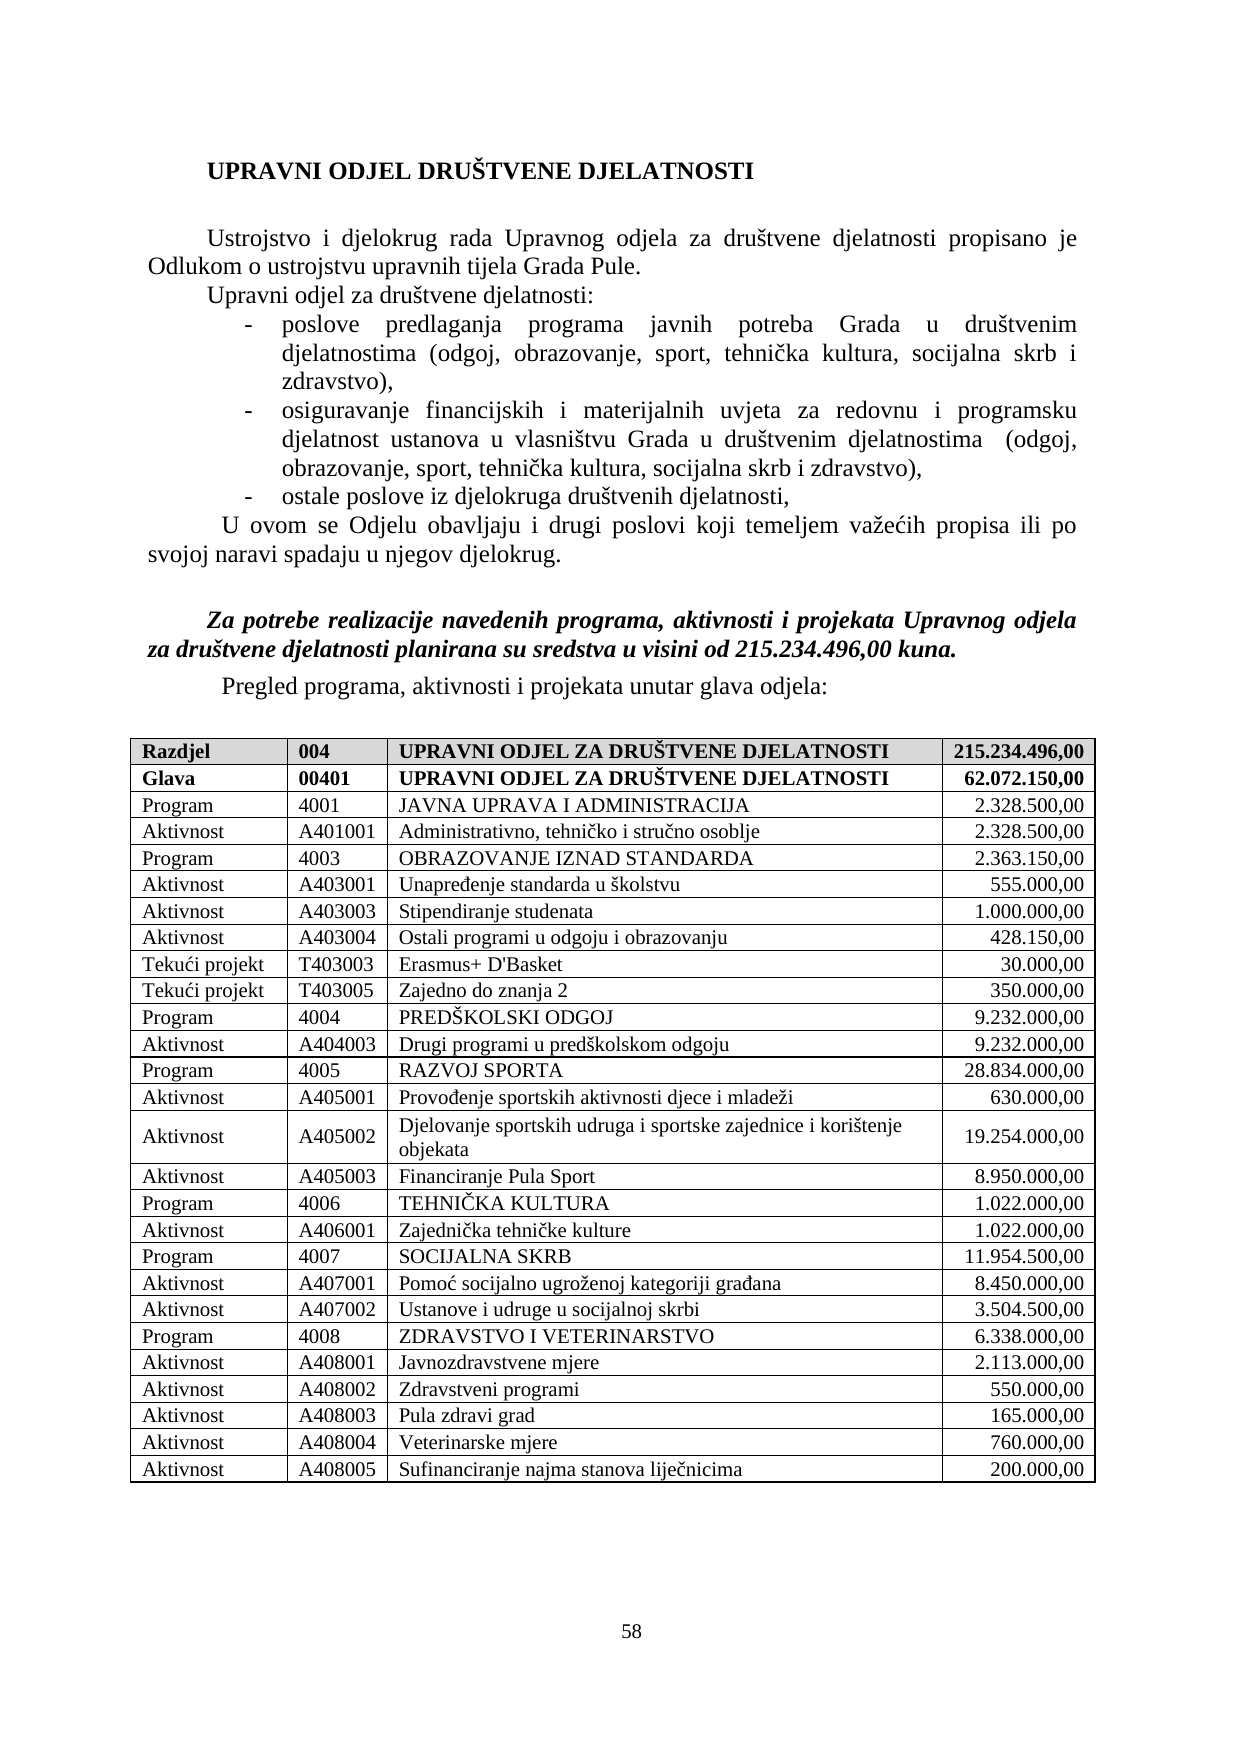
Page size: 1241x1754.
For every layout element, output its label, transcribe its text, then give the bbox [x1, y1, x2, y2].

table_cell A405001 [288, 1084, 387, 1109]
table_cell Glava [131, 765, 287, 791]
table_cell T403003 [288, 951, 387, 977]
table_cell Veterinarske mjere [388, 1429, 942, 1455]
table_header 215.234.496,00 [943, 739, 1094, 764]
table_cell 62.072.150,00 [943, 765, 1094, 791]
table_cell Aktivnost [131, 1456, 287, 1481]
table_cell 428.150,00 [943, 925, 1094, 950]
table_cell Stipendiranje studenata [388, 898, 942, 923]
table_cell Financiranje Pula Sport [388, 1164, 942, 1189]
table_cell A408005 [288, 1456, 387, 1481]
table_cell Aktivnost [131, 898, 287, 923]
table_cell 2.363.150,00 [943, 845, 1094, 870]
list ostale poslove iz djelokruga društvenih djelatnosti, [244, 481, 1078, 510]
table_cell UPRAVNI ODJEL ZA DRUŠTVENE DJELATNOSTI [388, 765, 942, 791]
table_cell 760.000,00 [943, 1429, 1094, 1455]
table_cell 1.022.000,00 [943, 1190, 1094, 1216]
table_cell 4004 [288, 1004, 387, 1030]
table_cell 30.000,00 [943, 951, 1094, 977]
table_cell 550.000,00 [943, 1376, 1094, 1402]
table_cell Aktivnost [131, 925, 287, 950]
table_cell Program [131, 1058, 287, 1083]
table_cell A403003 [288, 898, 387, 923]
table_cell 9.232.000,00 [943, 1004, 1094, 1030]
table_cell A408001 [288, 1350, 387, 1375]
table_cell Aktivnost [131, 1270, 287, 1295]
table_cell Provođenje sportskih aktivnosti djece i mladeži [388, 1084, 942, 1109]
table_cell Tekući projekt [131, 951, 287, 977]
table_cell 4006 [288, 1190, 387, 1216]
list poslove predlaganja programa javnih potreba Grada u društvenim djelatnostima (odgoj, obrazovanje, sport, tehnička kultura, socijalna skrb i zdravstvo), [244, 309, 1078, 395]
table_cell Aktivnost [131, 1031, 287, 1056]
table_cell Unapređenje standarda u školstvu [388, 871, 942, 897]
table_cell A408002 [288, 1376, 387, 1402]
table_cell 6.338.000,00 [943, 1323, 1094, 1348]
text Pregled programa, aktivnosti i projekata unutar glava odjela: [162, 663, 1048, 700]
table_cell Program [131, 1190, 287, 1216]
table_cell A407001 [288, 1270, 387, 1295]
table_cell A403004 [288, 925, 387, 950]
table_cell Aktivnost [131, 1350, 287, 1375]
table_cell A406001 [288, 1217, 387, 1242]
table_cell Program [131, 792, 287, 817]
table_cell Pula zdravi grad [388, 1403, 942, 1428]
table_cell 4001 [288, 792, 387, 817]
table_cell 2.328.500,00 [943, 818, 1094, 844]
table_cell Aktivnost [131, 1296, 287, 1322]
table_cell Aktivnost [131, 1164, 287, 1189]
table_cell 19.254.000,00 [943, 1111, 1094, 1163]
table_cell 4008 [288, 1323, 387, 1348]
table_cell 4003 [288, 845, 387, 870]
table_cell 555.000,00 [943, 871, 1094, 897]
table_cell Aktivnost [131, 1403, 287, 1428]
table_cell 8.450.000,00 [943, 1270, 1094, 1295]
table_cell 165.000,00 [943, 1403, 1094, 1428]
table_cell Ustanove i udruge u socijalnoj skrbi [388, 1296, 942, 1322]
table_cell Tekući projekt [131, 978, 287, 1003]
table_cell 8.950.000,00 [943, 1164, 1094, 1189]
table_cell A404003 [288, 1031, 387, 1056]
table_cell T403005 [288, 978, 387, 1003]
table_cell ZDRAVSTVO I VETERINARSTVO [388, 1323, 942, 1348]
table_cell A403001 [288, 871, 387, 897]
table_cell Javnozdravstvene mjere [388, 1350, 942, 1375]
table_cell Ostali programi u odgoju i obrazovanju [388, 925, 942, 950]
table_cell Zdravstveni programi [388, 1376, 942, 1402]
table_cell Sufinanciranje najma stanova liječnicima [388, 1456, 942, 1481]
table_cell Program [131, 845, 287, 870]
table_cell 350.000,00 [943, 978, 1094, 1003]
table_cell A408003 [288, 1403, 387, 1428]
table_cell RAZVOJ SPORTA [388, 1058, 942, 1083]
text Upravni odjel za društvene djelatnosti: [148, 280, 1078, 309]
table_cell JAVNA UPRAVA I ADMINISTRACIJA [388, 792, 942, 817]
table_cell Program [131, 1323, 287, 1348]
table_cell Djelovanje sportskih udruga i sportske zajednice i korištenje objekata [388, 1111, 942, 1163]
table_cell Aktivnost [131, 1376, 287, 1402]
table_cell 2.113.000,00 [943, 1350, 1094, 1375]
table_cell 28.834.000,00 [943, 1058, 1094, 1083]
table_cell 00401 [288, 765, 387, 791]
table_cell A408004 [288, 1429, 387, 1455]
table_header 004 [288, 739, 387, 764]
table_cell 11.954.500,00 [943, 1243, 1094, 1269]
table_cell A407002 [288, 1296, 387, 1322]
table_cell SOCIJALNA SKRB [388, 1243, 942, 1269]
text UPRAVNI ODJEL DRUŠTVENE DJELATNOSTI [148, 148, 1078, 185]
table_cell 2.328.500,00 [943, 792, 1094, 817]
table_header UPRAVNI ODJEL ZA DRUŠTVENE DJELATNOSTI [388, 739, 942, 764]
table_cell 1.000.000,00 [943, 898, 1094, 923]
text U ovom se Odjelu obavljaju i drugi poslovi koji temeljem važećih propisa ili po svojoj naravi spadaju u njegov djelokrug. [148, 510, 1078, 568]
table_cell 4005 [288, 1058, 387, 1083]
table_cell A405003 [288, 1164, 387, 1189]
table_cell 630.000,00 [943, 1084, 1094, 1109]
table_cell Zajednička tehničke kulture [388, 1217, 942, 1242]
table_cell Pomoć socijalno ugroženoj kategoriji građana [388, 1270, 942, 1295]
table_cell A405002 [288, 1111, 387, 1163]
table_cell 200.000,00 [943, 1456, 1094, 1481]
table_cell PREDŠKOLSKI ODGOJ [388, 1004, 942, 1030]
table_header Razdjel [131, 739, 287, 764]
table_cell OBRAZOVANJE IZNAD STANDARDA [388, 845, 942, 870]
table_cell Aktivnost [131, 1084, 287, 1109]
table_cell Aktivnost [131, 1217, 287, 1242]
table_cell Aktivnost [131, 1429, 287, 1455]
table_cell Drugi programi u predškolskom odgoju [388, 1031, 942, 1056]
table_cell Administrativno, tehničko i stručno osoblje [388, 818, 942, 844]
table_cell TEHNIČKA KULTURA [388, 1190, 942, 1216]
table_cell Erasmus+ D'Basket [388, 951, 942, 977]
table_cell 9.232.000,00 [943, 1031, 1094, 1056]
table_cell Aktivnost [131, 1111, 287, 1163]
table_cell Program [131, 1243, 287, 1269]
table_cell Zajedno do znanja 2 [388, 978, 942, 1003]
table_cell Aktivnost [131, 818, 287, 844]
table_cell 4007 [288, 1243, 387, 1269]
table_cell 1.022.000,00 [943, 1217, 1094, 1242]
text Ustrojstvo i djelokrug rada Upravnog odjela za društvene djelatnosti propisano je Odlukom o ustrojstvu upravnih tijela Grada Pule. [148, 223, 1078, 280]
text Za potrebe realizacije navedenih programa, aktivnosti i projekata Upravnog odjela za društvene djelatnosti planirana su sredstva u visini od 215.234.496,00 kuna. [148, 605, 1078, 663]
table_cell Program [131, 1004, 287, 1030]
table_cell Aktivnost [131, 871, 287, 897]
table_cell A401001 [288, 818, 387, 844]
list osiguravanje financijskih i materijalnih uvjeta za redovnu i programsku djelatnost ustanova u vlasništvu Grada u društvenim djelatnostima (odgoj, obrazovanje, sport, tehnička kultura, socijalna skrb i zdravstvo), [244, 395, 1078, 481]
table_cell 3.504.500,00 [943, 1296, 1094, 1322]
